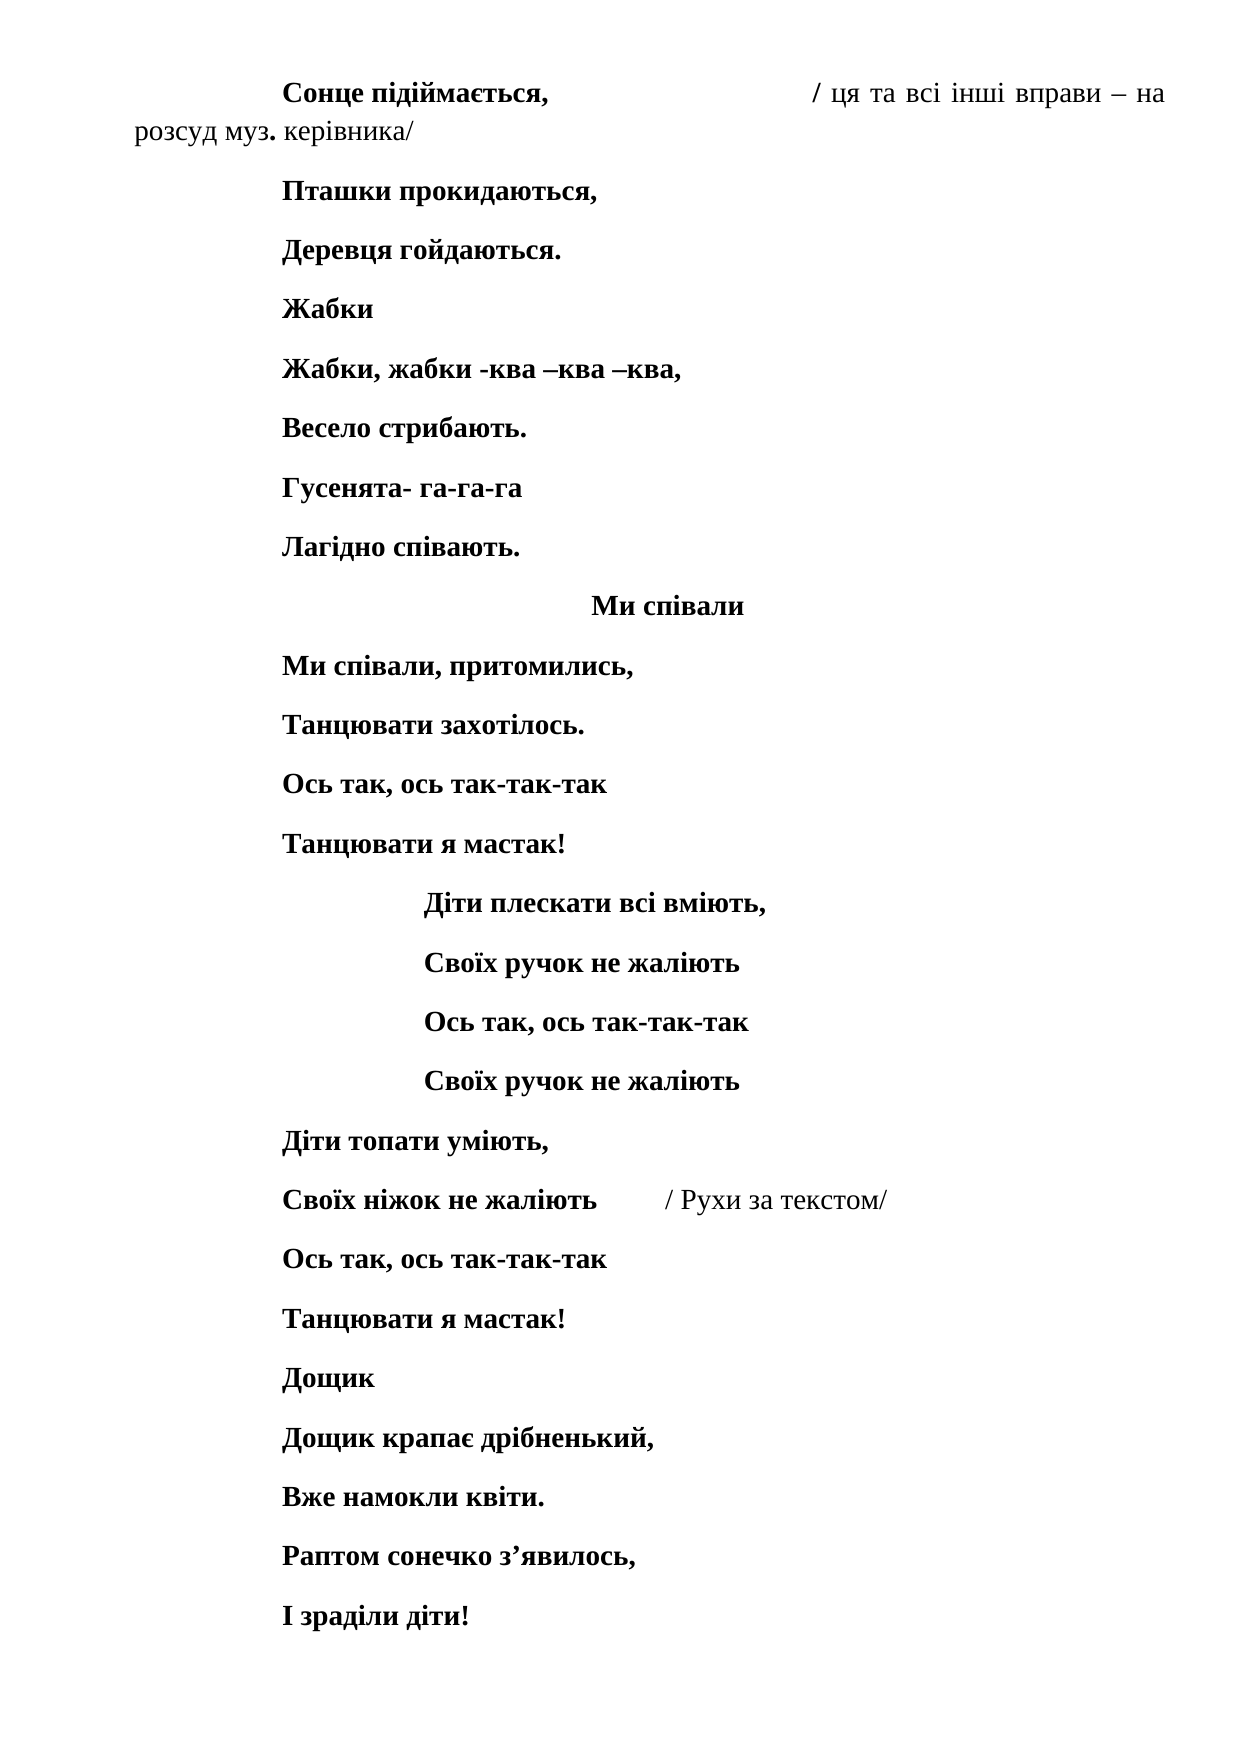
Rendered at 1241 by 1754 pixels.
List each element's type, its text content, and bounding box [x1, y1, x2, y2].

text Лагідно співають. [134, 529, 1165, 563]
text Деревця гойдаються. [134, 232, 1165, 266]
text Пташки прокидаються, [134, 173, 1165, 206]
text Діти топати уміють, [134, 1123, 1165, 1156]
text Ось так, ось так-так-так [134, 1004, 1165, 1038]
text Вже намокли квіти. [134, 1479, 1165, 1513]
text Дощик [134, 1360, 1165, 1394]
text Ось так, ось так-так-так [134, 767, 1165, 800]
text Сонце підіймається, / ця та всі інші вправи – на розсуд муз. керівника/ [134, 75, 1165, 147]
text Весело стрибають. [134, 410, 1165, 444]
text Ось так, ось так-так-так [134, 1242, 1165, 1275]
text Своїх ніжок не жаліють / Рухи за текстом/ [134, 1182, 1165, 1216]
text Дощик крапає дрібненький, [134, 1420, 1165, 1453]
text Своїх ручок не жаліють [134, 1063, 1165, 1097]
text Танцювати я мастак! [134, 826, 1165, 859]
text Ми співали [134, 588, 1165, 622]
text Танцювати я мастак! [134, 1301, 1165, 1334]
text Танцювати захотілось. [134, 707, 1165, 741]
text Ми співали, притомились, [134, 648, 1165, 681]
text Раптом сонечко з’явилось, [134, 1538, 1165, 1572]
text Жабки, жабки -ква –ква –ква, [134, 351, 1165, 384]
text І зраділи діти! [134, 1598, 1165, 1631]
text Діти плескати всі вміють, [134, 885, 1165, 919]
text Жабки [134, 292, 1165, 325]
text Своїх ручок не жаліють [134, 945, 1165, 978]
text Гусенята- га-га-га [134, 470, 1165, 503]
